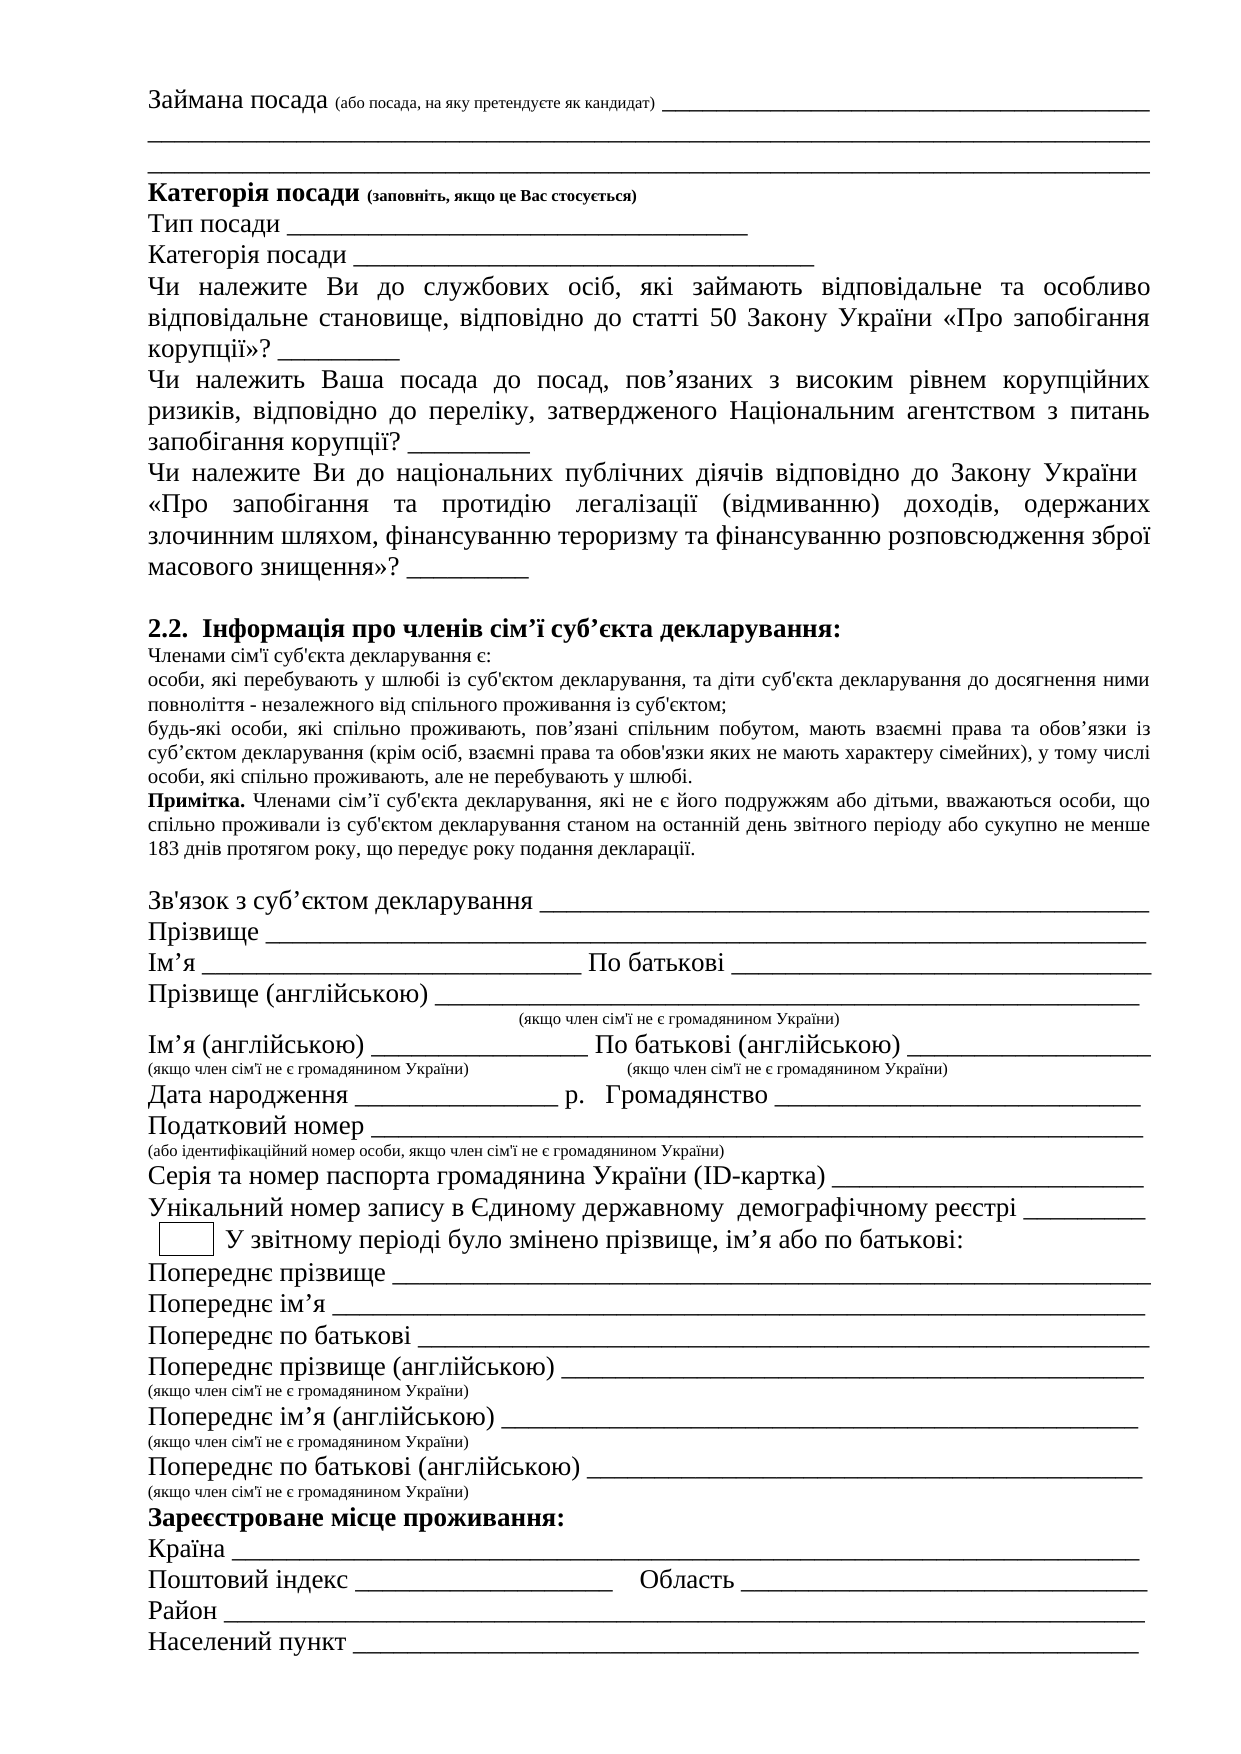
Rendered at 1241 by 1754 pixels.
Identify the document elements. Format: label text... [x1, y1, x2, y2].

text Прізвище _________________________________________________________________ [148, 915, 1152, 946]
text Попереднє по батькові ______________________________________________________ [148, 1319, 1152, 1350]
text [148, 114, 1152, 145]
text 2.2. Інформація про членів сім’ї суб’єкта декларування: [148, 612, 1152, 643]
text Чи належите Ви до службових осіб, які займають відповідальне та особливо відповідальне становище, відповідно до статті 50 Закону України «Про запобігання корупції»? _________ [148, 269, 1152, 363]
text Населений пункт __________________________________________________________ [148, 1625, 1152, 1657]
text (якщо член сім'ї не є громадянином України) (якщо член сім'ї не є громадянином України) [148, 1059, 1152, 1078]
text Податковий номер _________________________________________________________ [148, 1109, 1152, 1140]
text Ім’я (англійською) ________________ По батькові (англійською) __________________ [148, 1028, 1152, 1059]
text Прізвище (англійською) ____________________________________________________ [148, 977, 1152, 1008]
table_header [160, 1223, 213, 1255]
text (або ідентифікаційний номер особи, якщо член сім'ї не є громадянином України) [148, 1140, 1152, 1159]
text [148, 145, 1152, 176]
text Попереднє ім’я (англійською) _______________________________________________ [148, 1400, 1152, 1431]
text Попереднє прізвище ________________________________________________________ [148, 1256, 1152, 1288]
text (якщо член сім'ї не є громадянином України) [148, 1381, 1152, 1400]
text Серія та номер паспорта громадянина України (ID-картка) _______________________ [148, 1159, 1152, 1191]
text Чи належите Ви до національних публічних діячів відповідно до Закону України «Про запобігання та протидію легалізації (відмиванню) доходів, одержаних злочинним шляхом, фінансуванню тероризму та фінансуванню розповсюдження зброї масового знищення»? _________ [148, 456, 1152, 581]
text Попереднє ім’я ____________________________________________________________ [148, 1288, 1152, 1319]
text (якщо член сім'ї не є громадянином України) [148, 1482, 1152, 1501]
text будь-які особи, які спільно проживають, пов’язані спільним побутом, мають взаємні права та обов’язки із суб’єктом декларування (крім осіб, взаємні права та обов'язки яких не мають характеру сімейних), у тому числі особи, які спільно проживають, але не перебувають у шлюбі. [148, 716, 1152, 788]
text Зв'язок з суб’єктом декларування _____________________________________________ [148, 884, 1152, 915]
text Дата народження _______________ р. Громадянство ___________________________ [148, 1078, 1152, 1109]
text Попереднє прізвище (англійською) ___________________________________________ [148, 1350, 1152, 1381]
text Чи належить Ваша посада до посад, пов’язаних з високим рівнем корупційних ризиків, відповідно до переліку, затвердженого Національним агентством з питань запобігання корупції? _________ [148, 363, 1152, 456]
text Зареєстроване місце проживання: [148, 1501, 1152, 1532]
text особи, які перебувають у шлюбі із суб'єктом декларування, та діти суб'єкта декларування до досягнення ними повноліття - незалежного від спільного проживання із суб'єктом; [148, 667, 1152, 716]
text Примітка. Членами сім’ї суб'єкта декларування, які не є його подружжям або дітьми, вважаються особи, що спільно проживали із суб'єктом декларування станом на останній день звітного періоду або сукупно не менше 183 днів протягом року, що передує року подання декларації. [148, 788, 1152, 860]
text Поштовий індекс ___________________ Область ______________________________ [148, 1563, 1152, 1594]
text Тип посади __________________________________ [148, 207, 1152, 238]
text Попереднє по батькові (англійською) _________________________________________ [148, 1451, 1152, 1482]
text Членами сім'ї суб'єкта декларування є: [148, 643, 1152, 667]
text Займана посада (або посада, на яку претендуєте як кандидат) ____________________________________ [148, 83, 1152, 114]
text Унікальний номер запису в Єдиному державному демографічному реєстрі _________ [148, 1191, 1152, 1222]
text (якщо член сім'ї не є громадянином України) [148, 1431, 1152, 1451]
text (якщо член сім'ї не є громадянином України) [148, 1008, 1152, 1028]
text Країна ___________________________________________________________________ [148, 1532, 1152, 1563]
text Район ____________________________________________________________________ [148, 1594, 1152, 1625]
text Категорія посади __________________________________ [148, 238, 1152, 269]
table_header У звітному періоді було змінено прізвище, ім’я або по батькові: [214, 1222, 1234, 1255]
text Ім’я ____________________________ По батькові _______________________________ [148, 946, 1152, 977]
text Категорія посади (заповніть, якщо це Вас стосується) [148, 176, 1152, 207]
